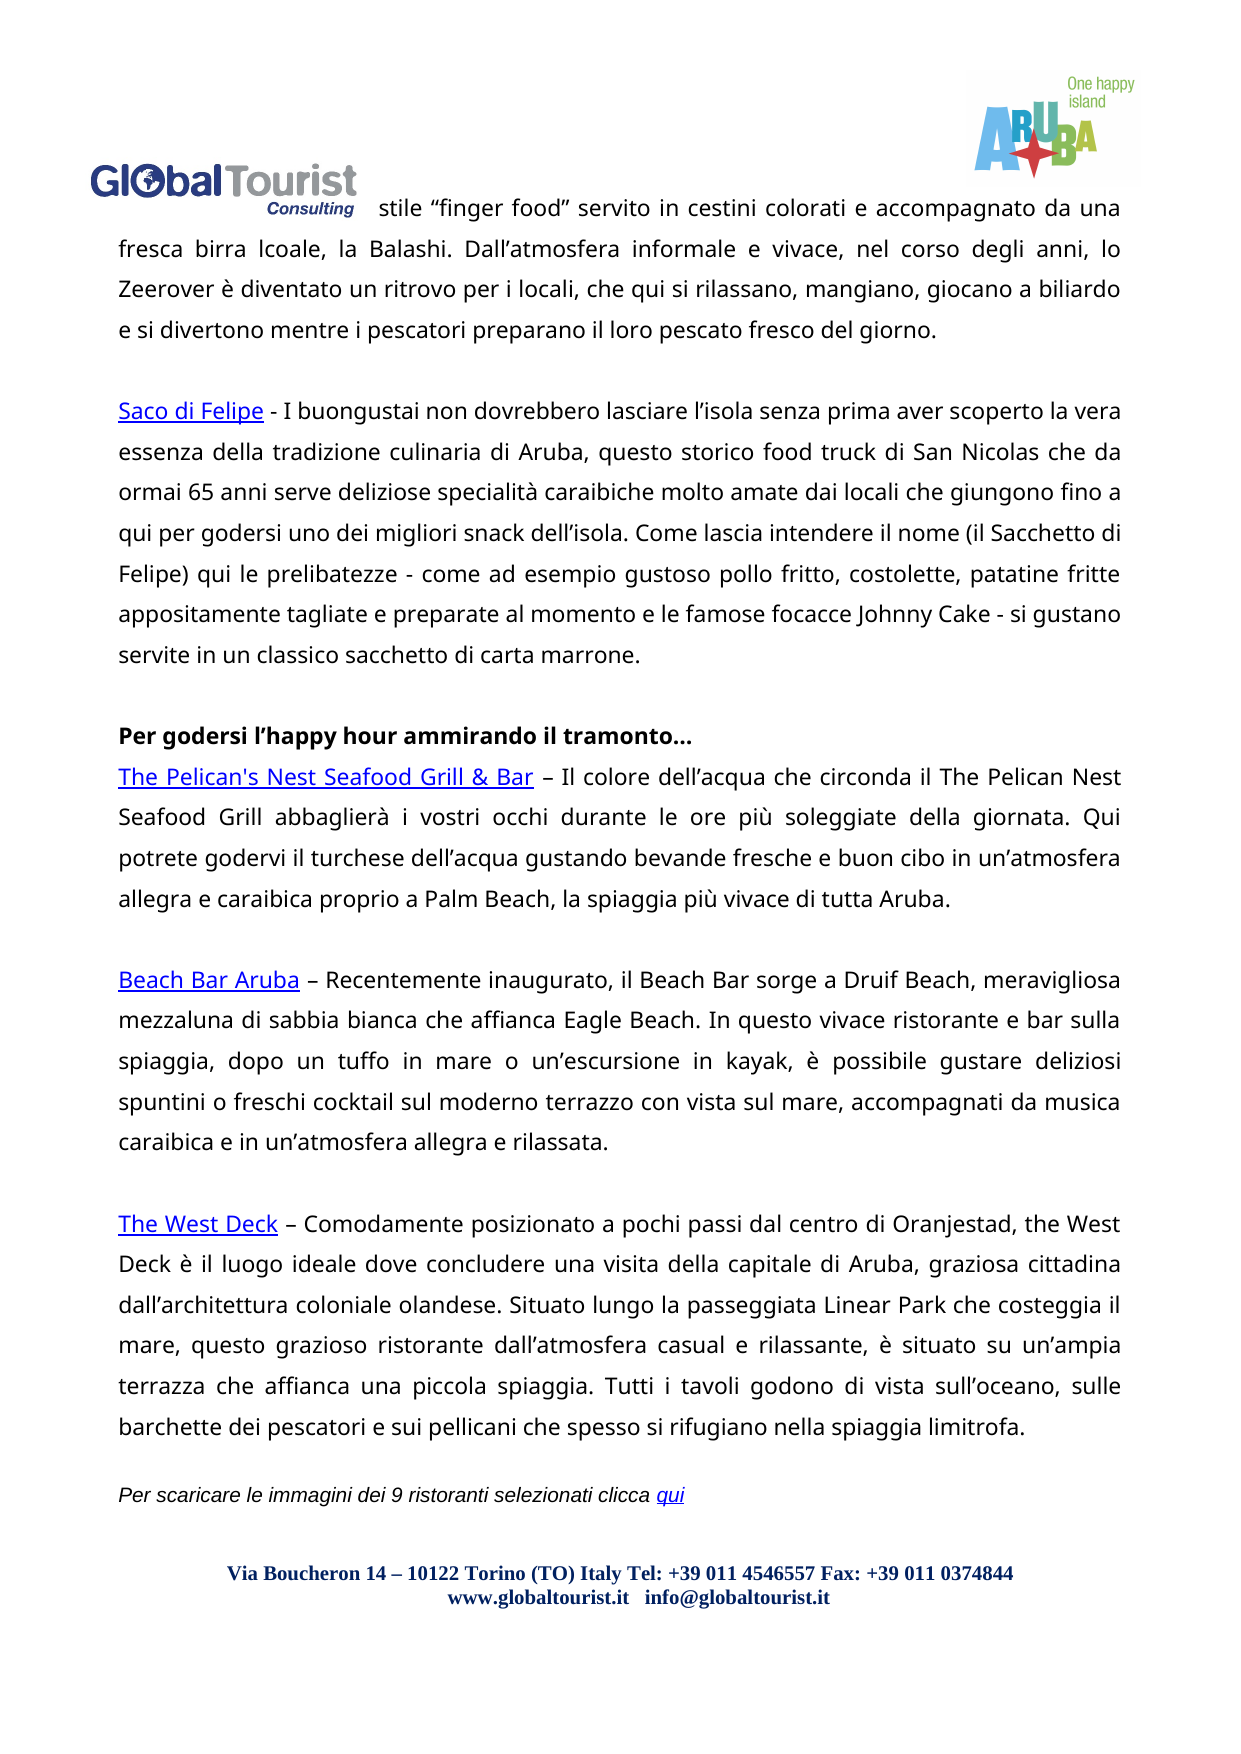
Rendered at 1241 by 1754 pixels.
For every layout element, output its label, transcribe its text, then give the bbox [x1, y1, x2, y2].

picture [84, 157, 360, 221]
text The West Deck – Comodamente posizionato a pochi passi dal centro di Oranjestad, the West Deck è il luogo ideale dove concludere una visita della capitale di Aruba, graziosa cittadina dall’architettura coloniale olandese. Situato lungo la passeggiata Linear Park che costeggia il mare, questo grazioso ristorante dall’atmosfera casual e rilassante, è situato su un’ampia terrazza che affianca una piccola spiaggia. Tutti i tavoli godono di vista sull’oceano, sulle barchette dei pescatori e sui pellicani che spesso si rifugiano nella spiaggia limitrofa. [118, 1208, 1122, 1442]
text Per godersi l’happy hour ammirando il tramonto… [118, 720, 1122, 751]
picture [965, 70, 1144, 189]
text Saco di Felipe - I buongustai non dovrebbero lasciare l’isola senza prima aver scoperto la vera essenza della tradizione culinaria di Aruba, questo storico food truck di San Nicolas che da ormai 65 anni serve deliziose specialità caraibiche molto amate dai locali che giungono fino a qui per godersi uno dei migliori snack dell’isola. Come lascia intendere il nome (il Sacchetto di Felipe) qui le prelibatezze - come ad esempio gustoso pollo fritto, costolette, patatine fritte appositamente tagliate e preparate al momento e le famose focacce Johnny Cake - si gustano servite in un classico sacchetto di carta marrone. [118, 395, 1122, 670]
text Beach Bar Aruba – Recentemente inaugurato, il Beach Bar sorge a Druif Beach, meravigliosa mezzaluna di sabbia bianca che affianca Eagle Beach. In questo vivace ristorante e bar sulla spiaggia, dopo un tuffo in mare o un’escursione in kayak, è possibile gustare deliziosi spuntini o freschi cocktail sul moderno terrazzo con vista sul mare, accompagnati da musica caraibica e in un’atmosfera allegra e rilassata. [118, 964, 1122, 1158]
text Per scaricare le immagini dei 9 ristoranti selezionati clicca qui [118, 1482, 1122, 1506]
text The Pelican's Nest Seafood Grill & Bar – Il colore dell’acqua che circonda il The Pelican Nest Seafood Grill abbaglierà i vostri occhi durante le ore più soleggiate della giornata. Qui potrete godervi il turchese dell’acqua gustando bevande fresche e buon cibo in un’atmosfera allegra e caraibica proprio a Palm Beach, la spiaggia più vivace di tutta Aruba. [118, 761, 1122, 914]
